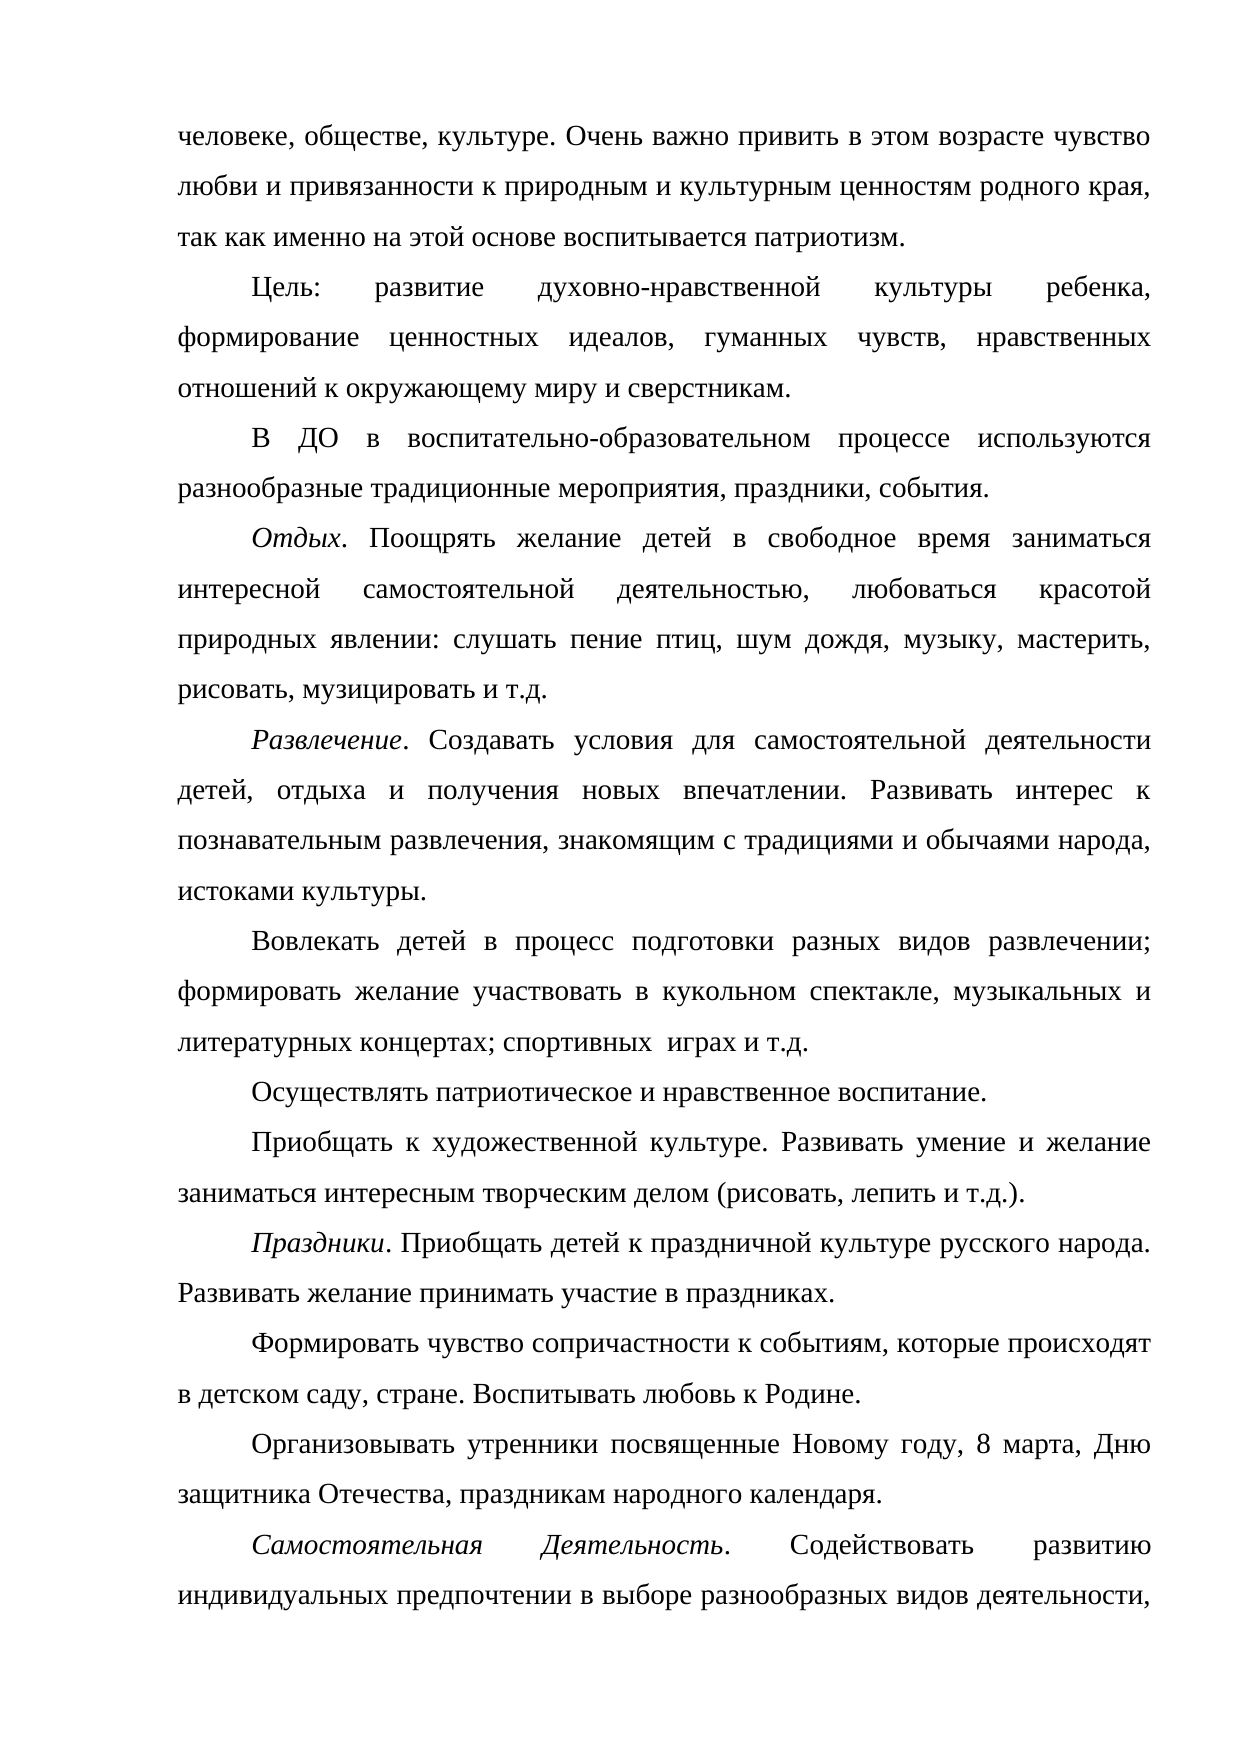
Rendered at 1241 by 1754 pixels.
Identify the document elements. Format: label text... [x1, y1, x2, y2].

text Осуществлять патриотическое и нравственное воспитание. [177, 1074, 1152, 1108]
text Развлечение. Создавать условия для самостоятельной деятельности детей, отдыха и получения новых впечатлении. Развивать интерес к познавательным развлечения, знакомящим с традициями и обычаями народа, истоками культуры. [177, 722, 1152, 906]
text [177, 118, 1152, 252]
text Праздники. Приобщать детей к праздничной культуре русского народа. Развивать желание принимать участие в праздниках. [177, 1225, 1152, 1309]
text Отдых. Поощрять желание детей в свободное время заниматься интересной самостоятельной деятельностью, любоваться красотой природных явлении: слушать пение птиц, шум дождя, музыку, мастерить, рисовать, музицировать и т.д. [177, 521, 1152, 705]
text Организовывать утренники посвященные Новому году, 8 марта, Дню защитника Отечества, праздникам народного календаря. [177, 1426, 1152, 1510]
text Вовлекать детей в процесс подготовки разных видов развлечении; формировать желание участвовать в кукольном спектакле, музыкальных и литературных концертах; спортивных играх и т.д. [177, 923, 1152, 1057]
text Приобщать к художественной культуре. Развивать умение и желание заниматься интересным творческим делом (рисовать, лепить и т.д.). [177, 1124, 1152, 1208]
text Цель: развитие духовно-нравственной культуры ребенка, формирование ценностных идеалов, гуманных чувств, нравственных отношений к окружающему миру и сверстникам. [177, 269, 1152, 403]
text Формировать чувство сопричастности к событиям, которые происходят в детском саду, стране. Воспитывать любовь к Родине. [177, 1326, 1152, 1409]
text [177, 1527, 1152, 1611]
text В ДО в воспитательно-образовательном процессе используются разнообразные традиционные мероприятия, праздники, события. [177, 420, 1152, 504]
